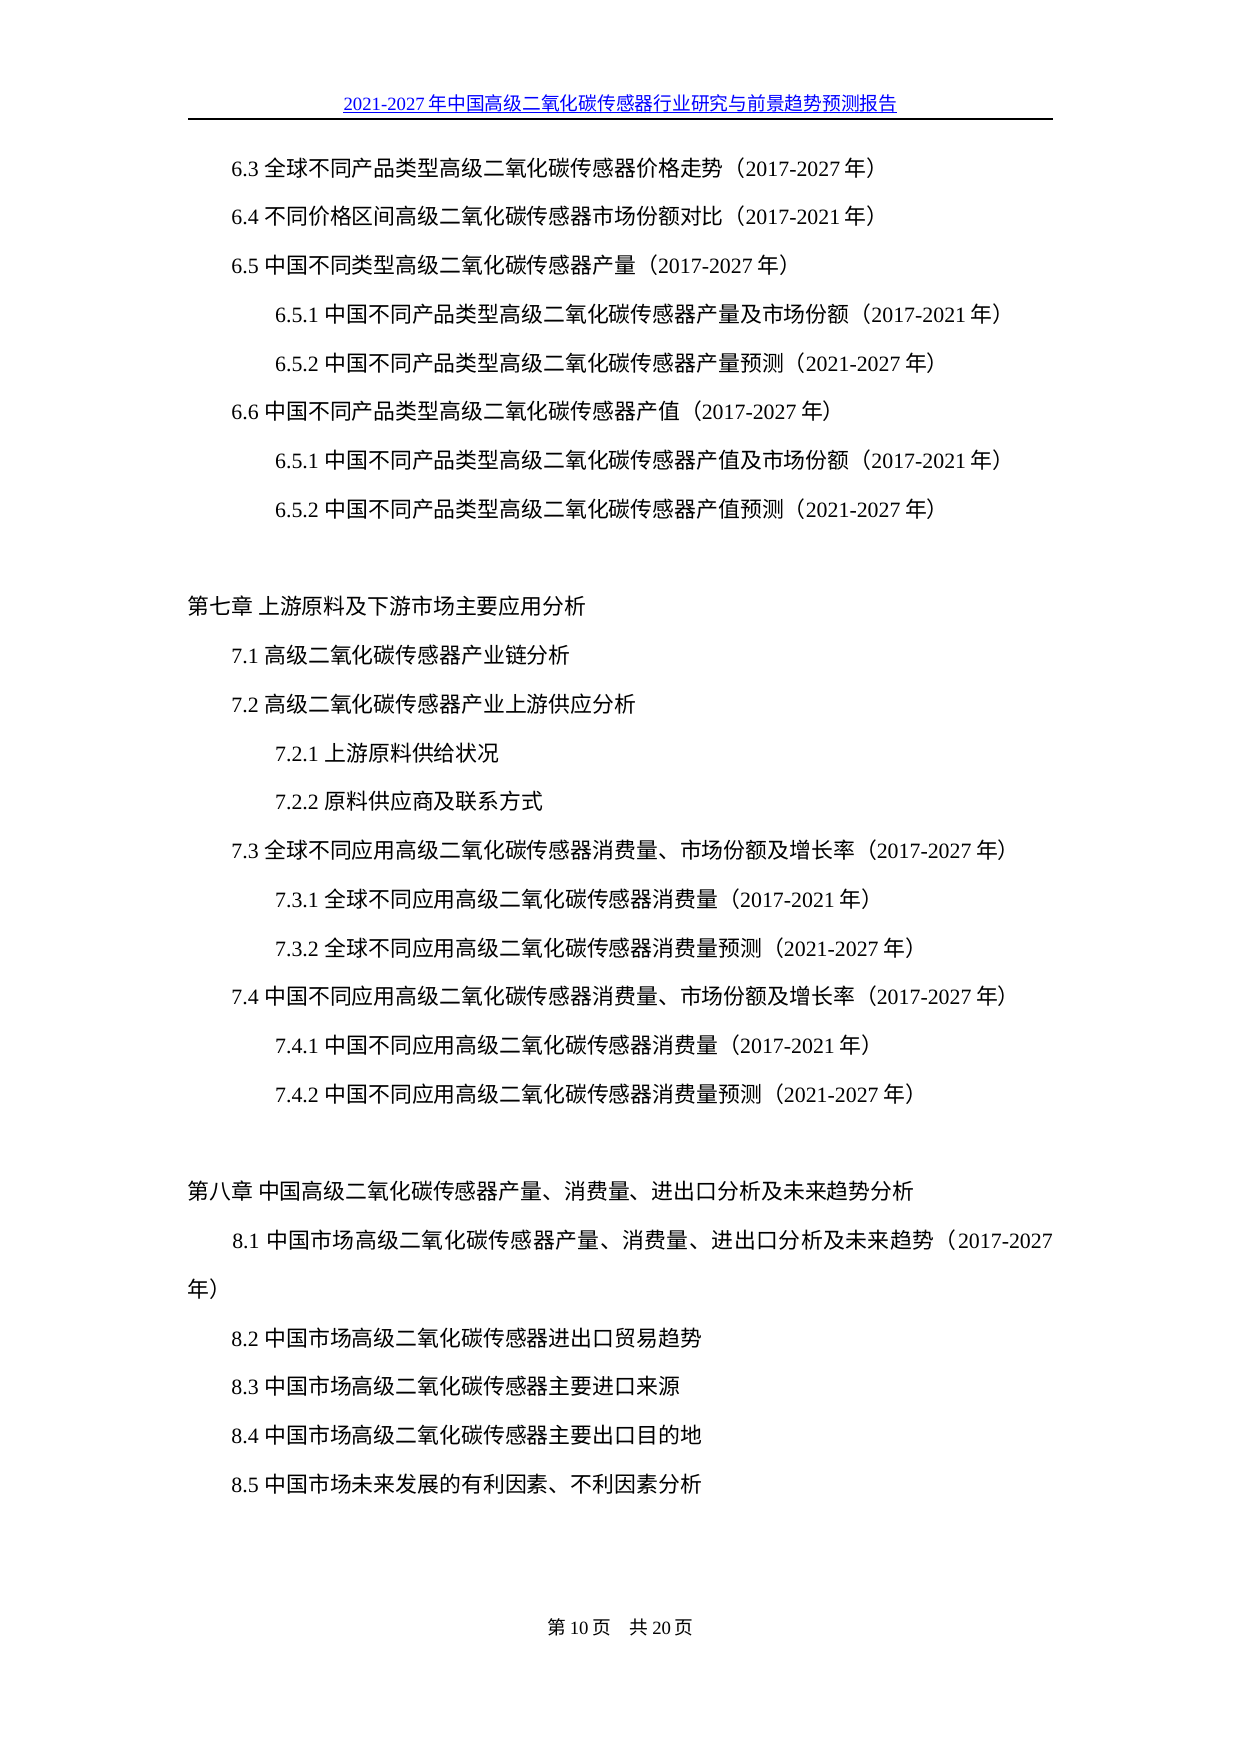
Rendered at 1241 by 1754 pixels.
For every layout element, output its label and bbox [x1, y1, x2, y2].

text [187, 150, 1053, 1499]
